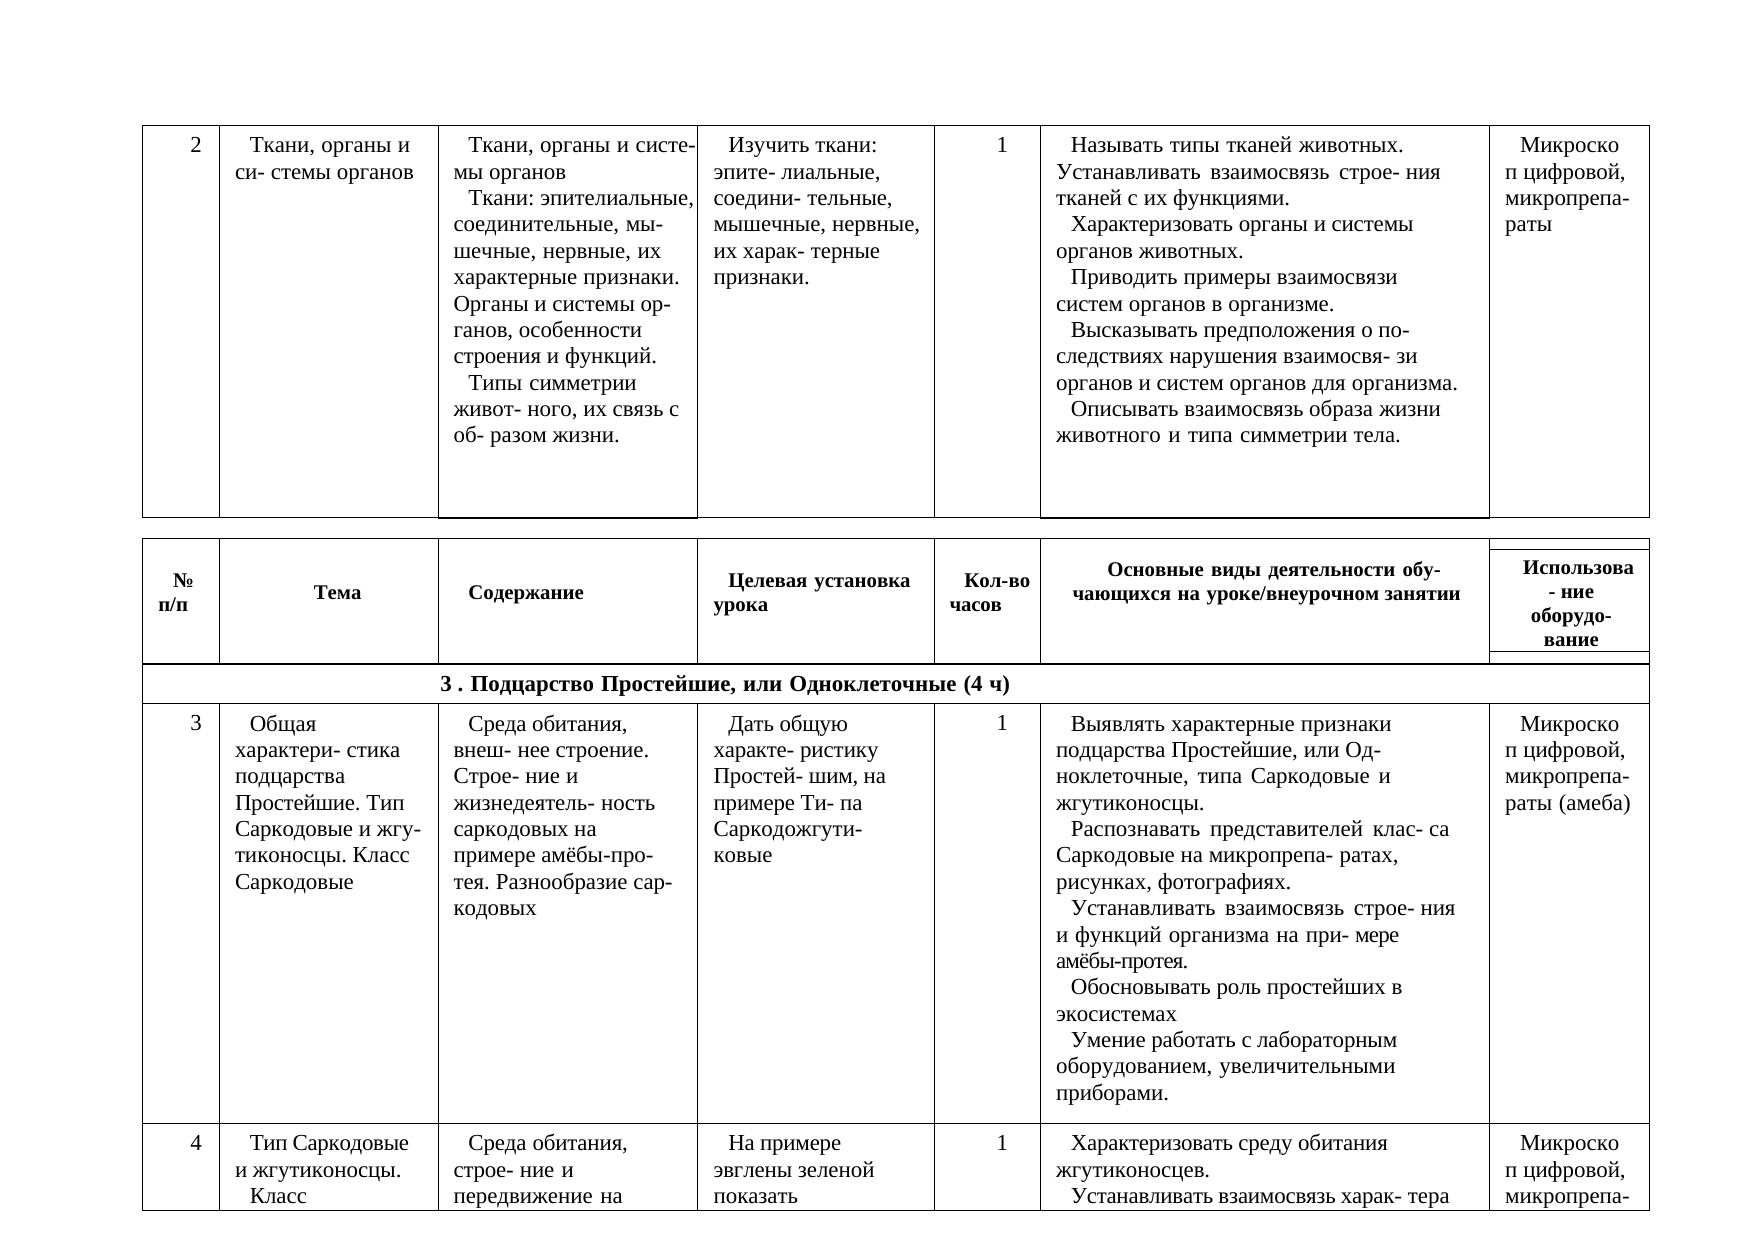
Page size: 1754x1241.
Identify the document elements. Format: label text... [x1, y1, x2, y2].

table_cell 1 [935, 126, 1040, 517]
table_header № п/п [143, 539, 219, 663]
table_cell Среда обитания, внеш- нее строение. Строе- ние и жизнедеятель- ность саркодовых на примере амёбы-про- тея. Разнообразие сар- кодовых [439, 704, 697, 1123]
table_header Кол-во часов [935, 539, 1040, 663]
table_header [1490, 539, 1649, 548]
table_cell 3 [143, 704, 219, 1123]
table_cell Ткани, органы и систе- мы органов Ткани: эпителиальные, соединительные, мы- шечные, нервные, их характерные признаки. Органы и системы ор- ганов, особенности строения и функций. Типы симметрии живот- ного, их связь с об- разом жизни. [439, 126, 697, 517]
table_cell 2 [143, 126, 219, 517]
table_header Содержание [439, 539, 697, 663]
table_cell 1 [935, 1124, 1040, 1209]
table_cell Общая характери- стика подцарства Простейшие. Тип Саркодовые и жгу- тиконосцы. Класс Саркодовые [220, 704, 438, 1123]
table_cell 4 [143, 1124, 219, 1209]
table_cell Изучить ткани: эпите- лиальные, соедини- тельные, мышечные, нервные, их харак- терные признаки. [698, 126, 934, 517]
table_cell 3 . Подцарство Простейшие, или Одноклеточные (4 ч) [143, 665, 1649, 703]
table_header Основные виды деятельности обу- чающихся на уроке/внеурочном занятии [1041, 539, 1489, 663]
table_cell [1490, 652, 1649, 663]
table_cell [1490, 1124, 1649, 1209]
table_cell Ткани, органы и си- стемы органов [220, 126, 438, 517]
table_cell Дать общую характе- ристику Простей- шим, на примере Ти- па Саркодожгути- ковые [698, 704, 934, 1123]
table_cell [439, 1124, 697, 1209]
table_cell Микроскоп цифровой, микропрепа- раты (амеба) [1490, 704, 1649, 1123]
table_cell 1 [935, 704, 1040, 1123]
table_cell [220, 1124, 438, 1209]
table_header Тема [220, 539, 438, 663]
table_cell Использова- ние оборудо- вание [1490, 550, 1649, 651]
table_cell Микроскоп цифровой, микропрепа- раты [1490, 126, 1649, 517]
table_cell Называть типы тканей животных. Устанавливать взаимосвязь строе- ния тканей с их функциями. Характеризовать органы и системы органов животных. Приводить примеры взаимосвязи систем органов в организме. Высказывать предположения о по- следствиях нарушения взаимосвя- зи органов и систем органов для организма. Описывать взаимосвязь образа жизни животного и типа симметрии тела. [1041, 126, 1489, 517]
table_header Целевая установка урока [698, 539, 934, 663]
table_cell Выявлять характерные признаки подцарства Простейшие, или Од- ноклеточные, типа Саркодовые и жгутиконосцы. Распознавать представителей клас- са Саркодовые на микропрепа- ратах, рисунках, фотографиях. Устанавливать взаимосвязь строе- ния и функций организма на при- мере амёбы-протея. Обосновывать роль простейших в экосистемах Умение работать с лабораторным оборудованием, увеличительными приборами. [1041, 704, 1489, 1123]
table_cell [698, 1124, 934, 1209]
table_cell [1041, 1124, 1489, 1209]
